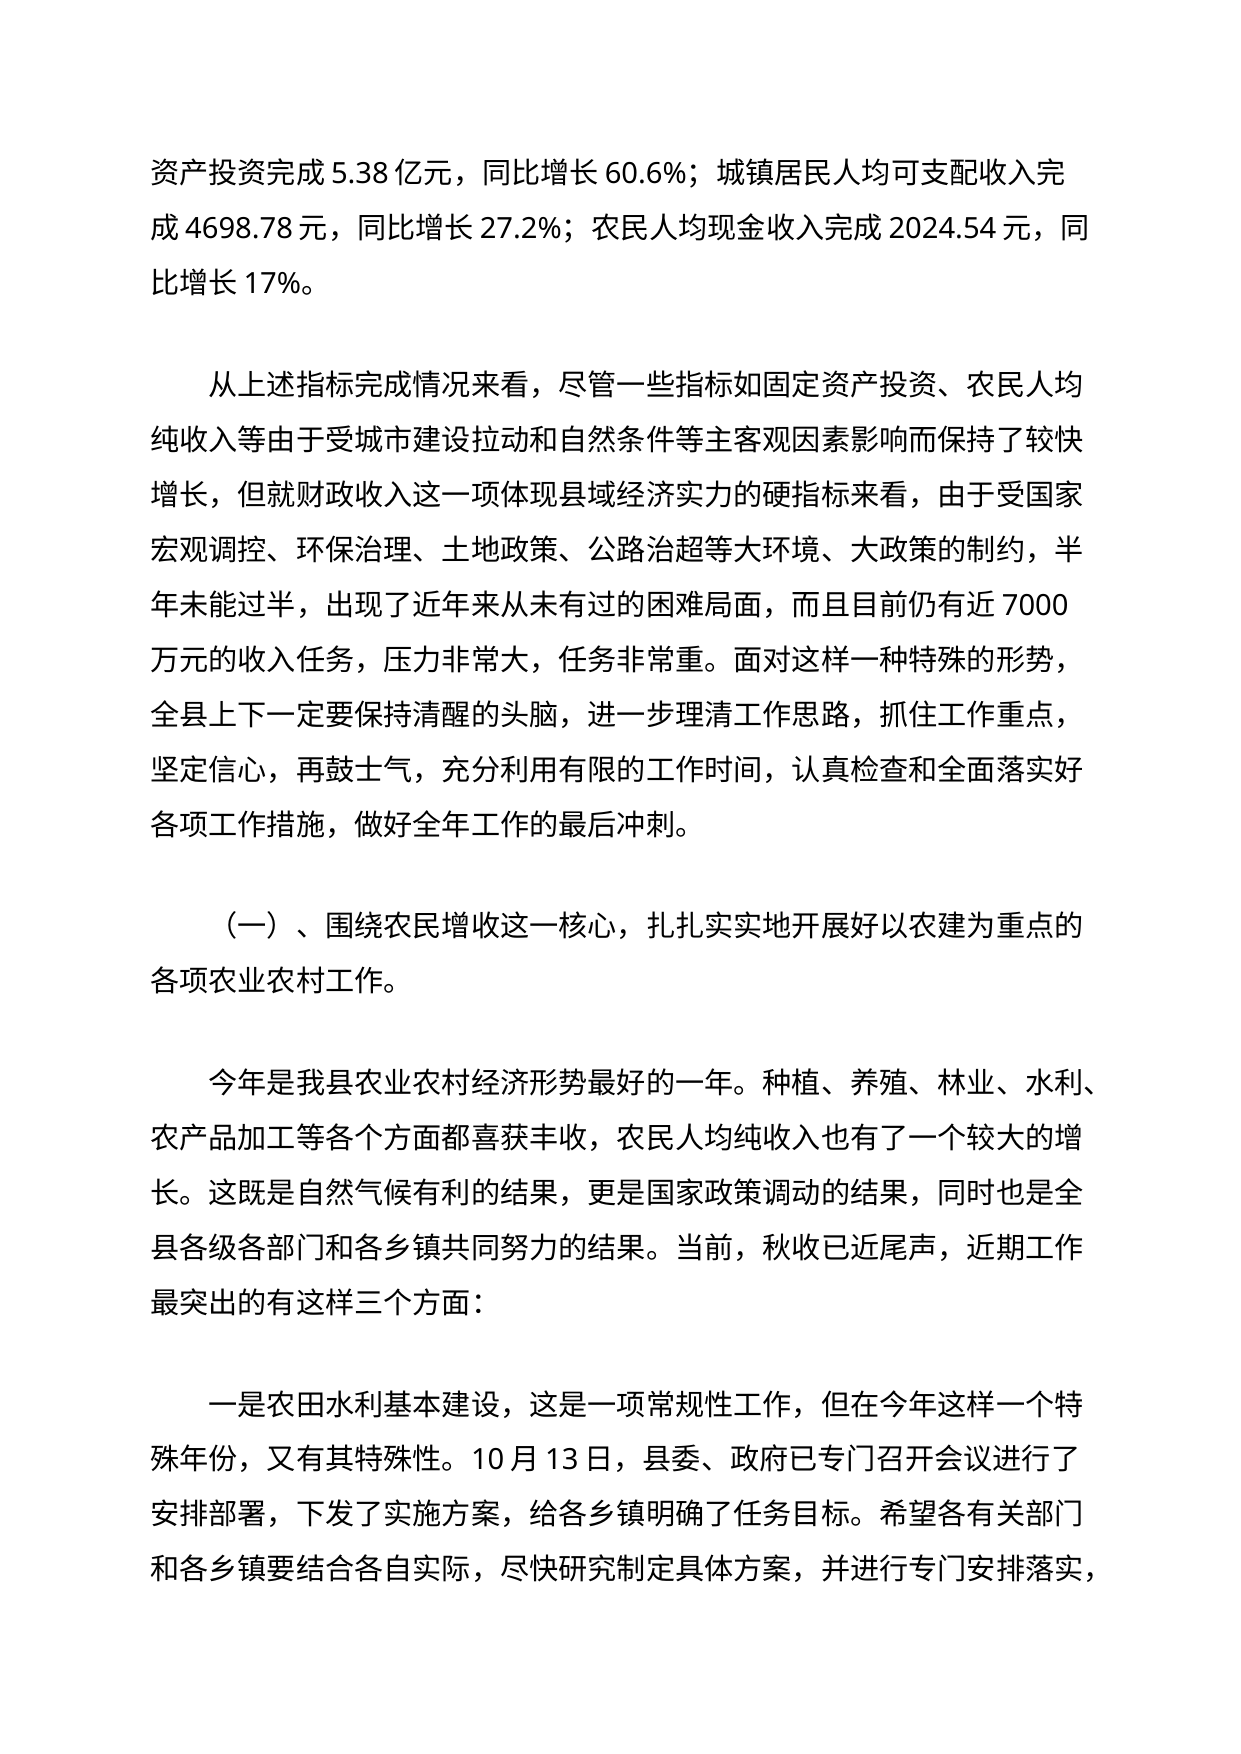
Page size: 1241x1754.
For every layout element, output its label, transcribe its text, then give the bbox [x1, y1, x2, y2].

text 从上述指标完成情况来看，尽管一些指标如固定资产投资、农民人均纯收入等由于受城市建设拉动和自然条件等主客观因素影响而保持了较快增长，但就财政收入这一项体现县域经济实力的硬指标来看，由于受国家宏观调控、环保治理、土地政策、公路治超等大环境、大政策的制约，半年未能过半，出现了近年来从未有过的困难局面，而且目前仍有近7000万元的收入任务，压力非常大，任务非常重。面对这样一种特殊的形势，全县上下一定要保持清醒的头脑，进一步理清工作思路，抓住工作重点，坚定信心，再鼓士气，充分利用有限的工作时间，认真检查和全面落实好各项工作措施，做好全年工作的最后冲刺。 [150, 362, 1090, 843]
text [150, 150, 1090, 302]
text 今年是我县农业农村经济形势最好的一年。种植、养殖、林业、水利、农产品加工等各个方面都喜获丰收，农民人均纯收入也有了一个较大的增长。这既是自然气候有利的结果，更是国家政策调动的结果，同时也是全县各级各部门和各乡镇共同努力的结果。当前，秋收已近尾声，近期工作最突出的有这样三个方面： [150, 1060, 1090, 1322]
text （一）、围绕农民增收这一核心，扎扎实实地开展好以农建为重点的各项农业农村工作。 [150, 903, 1090, 1000]
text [150, 1381, 1090, 1588]
